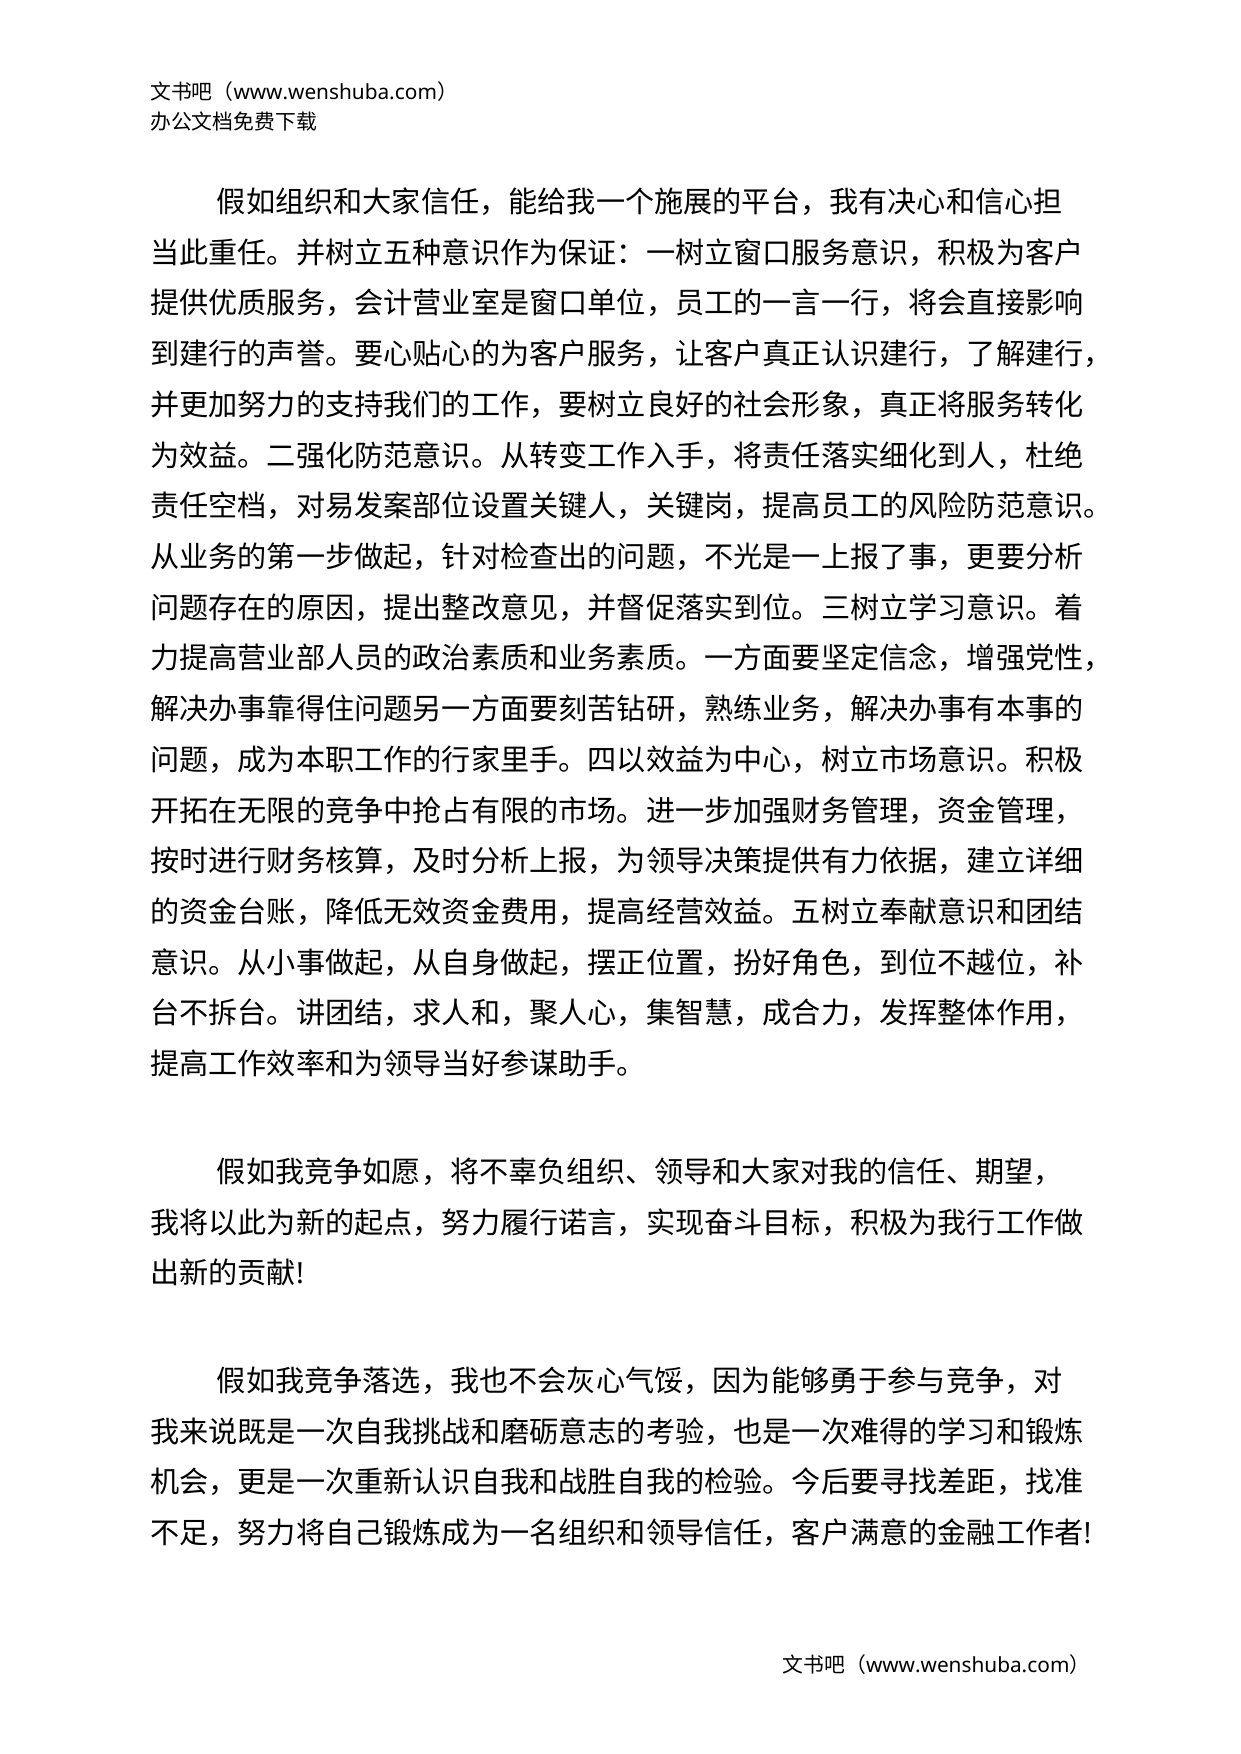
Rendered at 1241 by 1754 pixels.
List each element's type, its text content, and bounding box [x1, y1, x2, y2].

text 假如我竞争如愿，将不辜负组织、领导和大家对我的信任、期望，我将以此为新的起点，努力履行诺言，实现奋斗目标，积极为我行工作做出新的贡献! [150, 1148, 1090, 1292]
text 假如我竞争落选，我也不会灰心气馁，因为能够勇于参与竞争，对我来说既是一次自我挑战和磨砺意志的考验，也是一次难得的学习和锻炼机会，更是一次重新认识自我和战胜自我的检验。今后要寻找差距，找准不足，努力将自己锻炼成为一名组织和领导信任，客户满意的金融工作者! [150, 1358, 1090, 1552]
text 假如组织和大家信任，能给我一个施展的平台，我有决心和信心担当此重任。并树立五种意识作为保证：一树立窗口服务意识，积极为客户提供优质服务，会计营业室是窗口单位，员工的一言一行，将会直接影响到建行的声誉。要心贴心的为客户服务，让客户真正认识建行，了解建行，并更加努力的支持我们的工作，要树立良好的社会形象，真正将服务转化为效益。二强化防范意识。从转变工作入手，将责任落实细化到人，杜绝责任空档，对易发案部位设置关键人，关键岗，提高员工的风险防范意识。从业务的第一步做起，针对检查出的问题，不光是一上报了事，更要分析问题存在的原因，提出整改意见，并督促落实到位。三树立学习意识。着力提高营业部人员的政治素质和业务素质。一方面要坚定信念，增强党性，解决办事靠得住问题另一方面要刻苦钻研，熟练业务，解决办事有本事的问题，成为本职工作的行家里手。四以效益为中心，树立市场意识。积极开拓在无限的竞争中抢占有限的市场。进一步加强财务管理，资金管理，按时进行财务核算，及时分析上报，为领导决策提供有力依据，建立详细的资金台账，降低无效资金费用，提高经营效益。五树立奉献意识和团结意识。从小事做起，从自身做起，摆正位置，扮好角色，到位不越位，补台不拆台。讲团结，求人和，聚人心，集智慧，成合力，发挥整体作用，提高工作效率和为领导当好参谋助手。 [150, 178, 1090, 1083]
